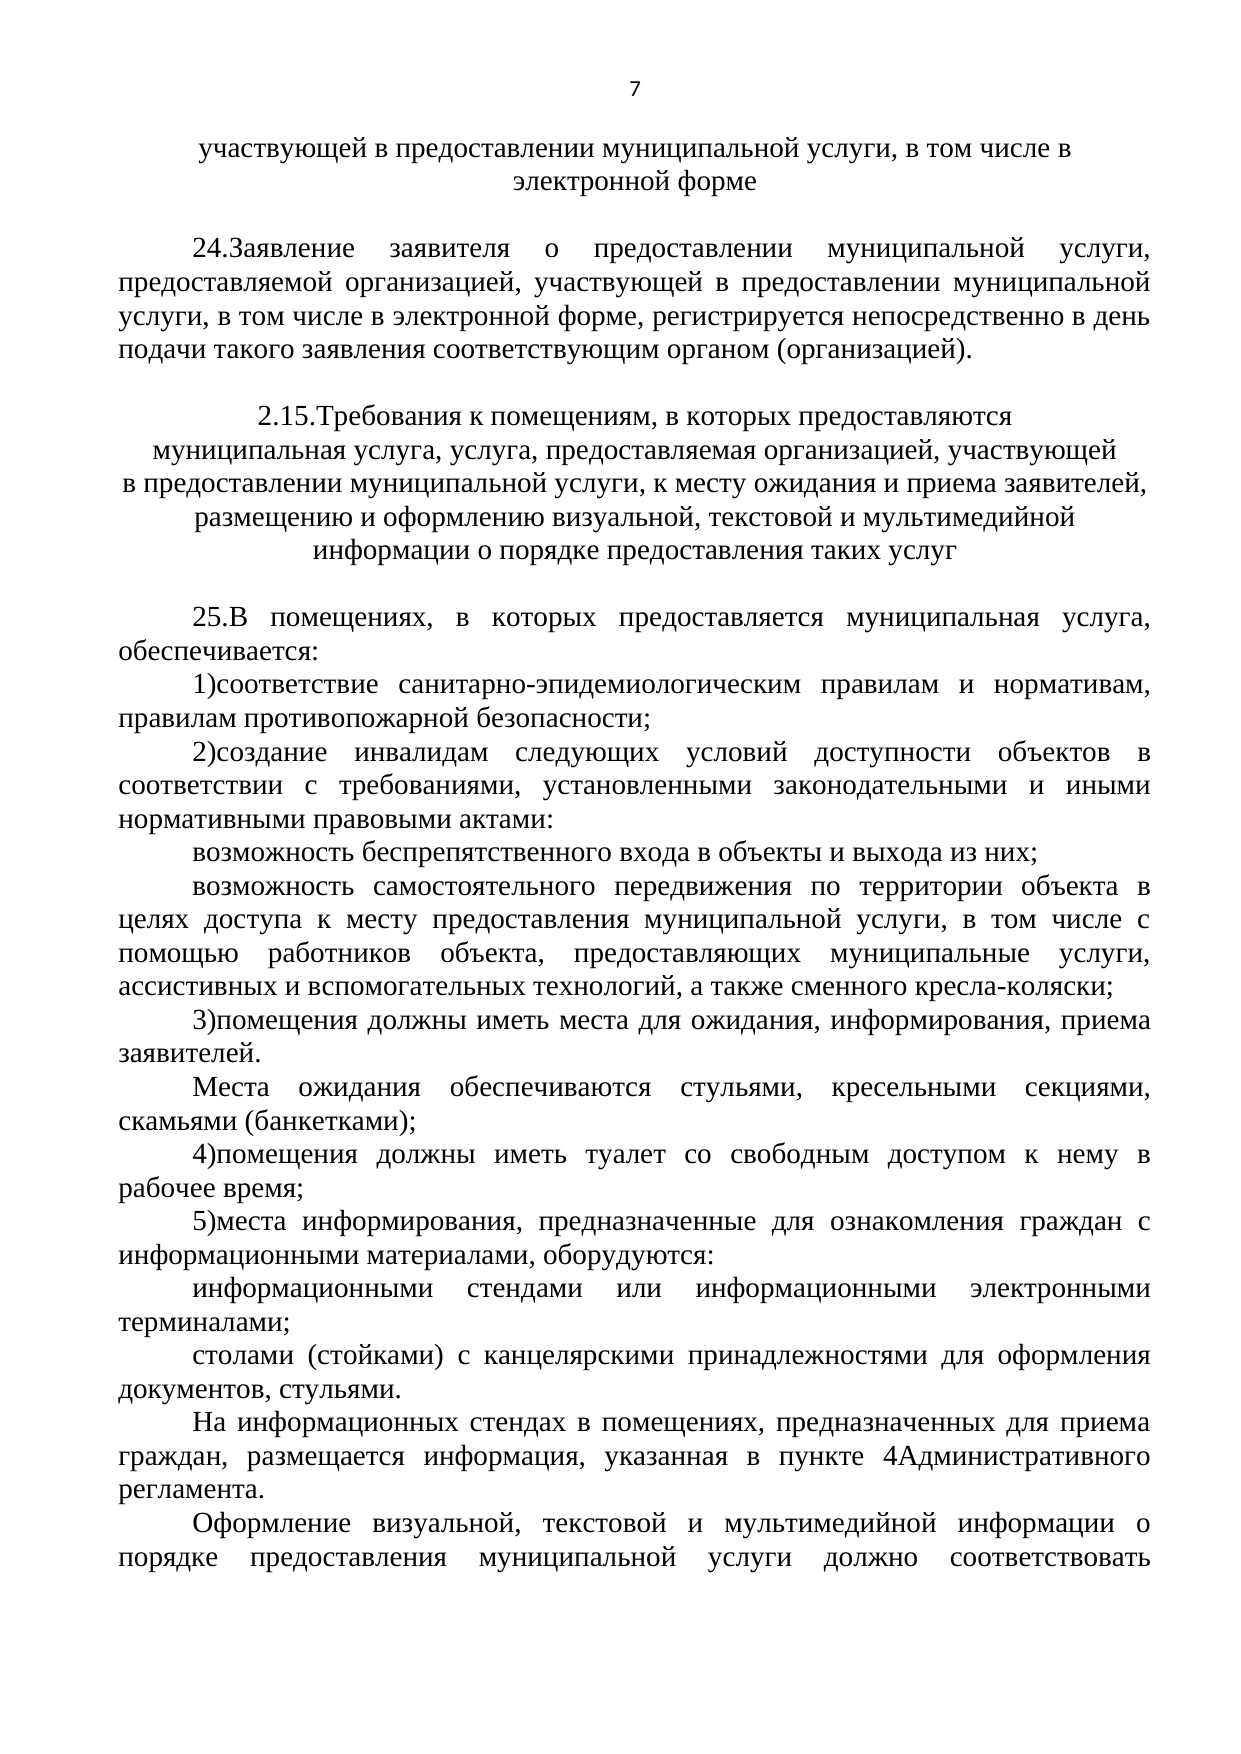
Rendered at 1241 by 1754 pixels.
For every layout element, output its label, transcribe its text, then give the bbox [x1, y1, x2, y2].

text Места ожидания обеспечиваются стульями, кресельными секциями, скамьями (банкетками); [118, 1069, 1152, 1136]
text 1)соответствие санитарно-эпидемиологическим правилам и нормативам, правилам противопожарной безопасности; [118, 667, 1152, 734]
text 2)создание инвалидам следующих условий доступности объектов в соответствии с требованиями, установленными законодательными и иными нормативными правовыми актами: [118, 734, 1152, 834]
title 2.15.Требования к помещениям, в которых предоставляются [118, 398, 1152, 432]
title участвующей в предоставлении муниципальной услуги, в том числе в электронной форме [118, 130, 1152, 197]
title в предоставлении муниципальной услуги, к месту ожидания и приема заявителей, размещению и оформлению визуальной, текстовой и мультимедийной информации о порядке предоставления таких услуг [118, 465, 1152, 566]
text информационными стендами или информационными электронными терминалами; [118, 1270, 1152, 1337]
text 3)помещения должны иметь места для ожидания, информирования, приема заявителей. [118, 1002, 1152, 1069]
title муниципальная услуга, услуга, предоставляемая организацией, участвующей [118, 432, 1152, 465]
text На информационных стендах в помещениях, предназначенных для приема граждан, размещается информация, указанная в пункте 4Административного регламента. [118, 1404, 1152, 1505]
text 4)помещения должны иметь туалет со свободным доступом к нему в рабочее время; [118, 1136, 1152, 1203]
text 25.В помещениях, в которых предоставляется муниципальная услуга, обеспечивается: [118, 599, 1152, 667]
text 24.Заявление заявителя о предоставлении муниципальной услуги, предоставляемой организацией, участвующей в предоставлении муниципальной услуги, в том числе в электронной форме, регистрируется непосредственно в день подачи такого заявления соответствующим органом (организацией). [118, 231, 1152, 365]
text возможность самостоятельного передвижения по территории объекта в целях доступа к месту предоставления муниципальной услуги, в том числе с помощью работников объекта, предоставляющих муниципальные услуги, ассистивных и вспомогательных технологий, а также сменного кресла-коляски; [118, 868, 1152, 1002]
text возможность беспрепятственного входа в объекты и выхода из них; [118, 834, 1152, 868]
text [118, 1505, 1152, 1572]
text 5)места информирования, предназначенные для ознакомления граждан с информационными материалами, оборудуются: [118, 1203, 1152, 1270]
text столами (стойками) с канцелярскими принадлежностями для оформления документов, стульями. [118, 1337, 1152, 1404]
